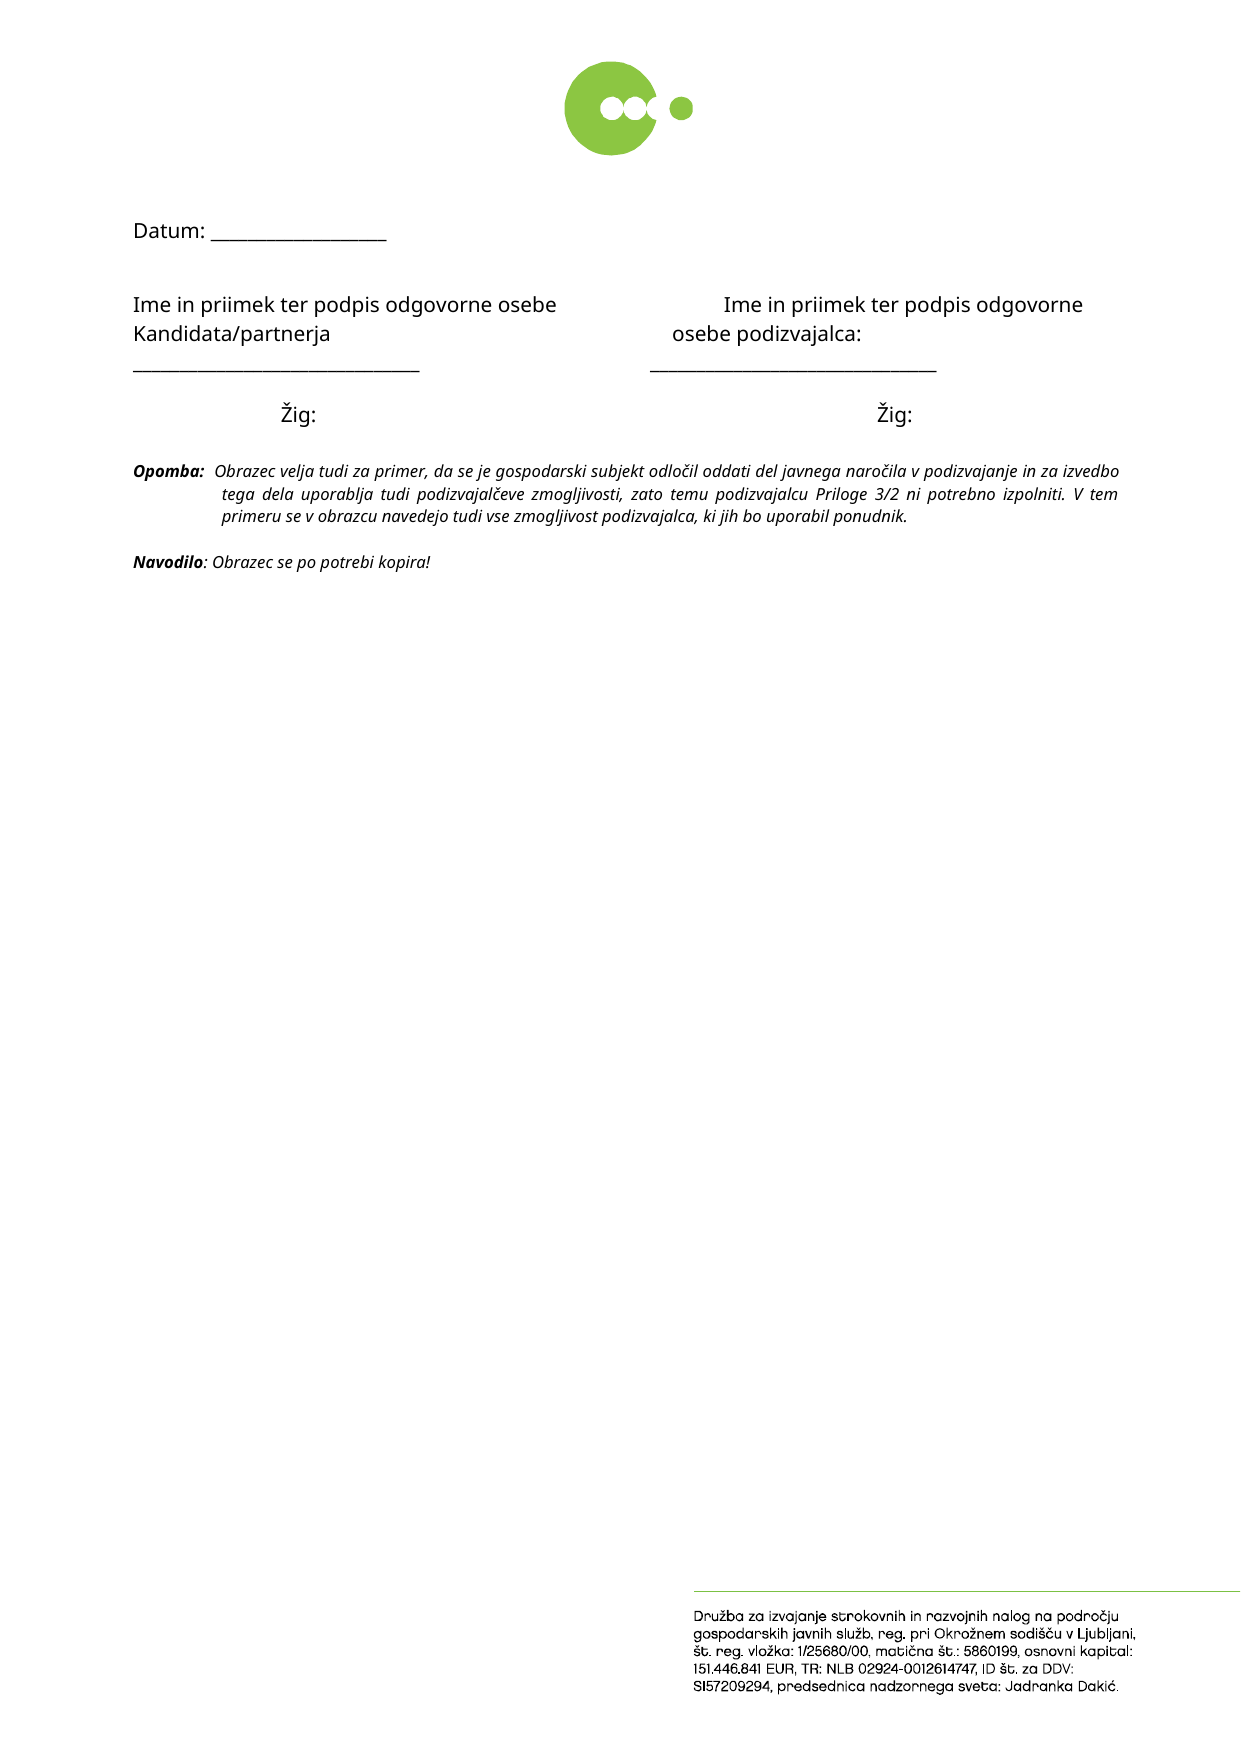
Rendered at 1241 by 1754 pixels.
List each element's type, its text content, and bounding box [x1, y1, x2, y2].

text Navodilo: Obrazec se po potrebi kopira! [133, 550, 1122, 573]
text Ime in priimek ter podpis odgovorne osebe Ime in priimek ter podpis odgovorne Kandidata/partnerja osebe podizvajalca: [133, 290, 1122, 347]
text Žig: Žig: [133, 400, 1122, 428]
text _______________________________ _______________________________ [133, 347, 1122, 376]
text Opomba: Obrazec velja tudi za primer, da se je gospodarski subjekt odločil oddati del javnega naročila v podizvajanje in za izvedbo tega dela uporablja tudi podizvajalčeve zmogljivosti, zato temu podizvajalcu Priloge 3/2 ni potrebno izpolniti. V tem primeru se v obrazcu navedejo tudi vse zmogljivost podizvajalca, ki jih bo uporabil ponudnik. [133, 459, 1122, 528]
text Datum: ___________________ [133, 217, 1122, 245]
